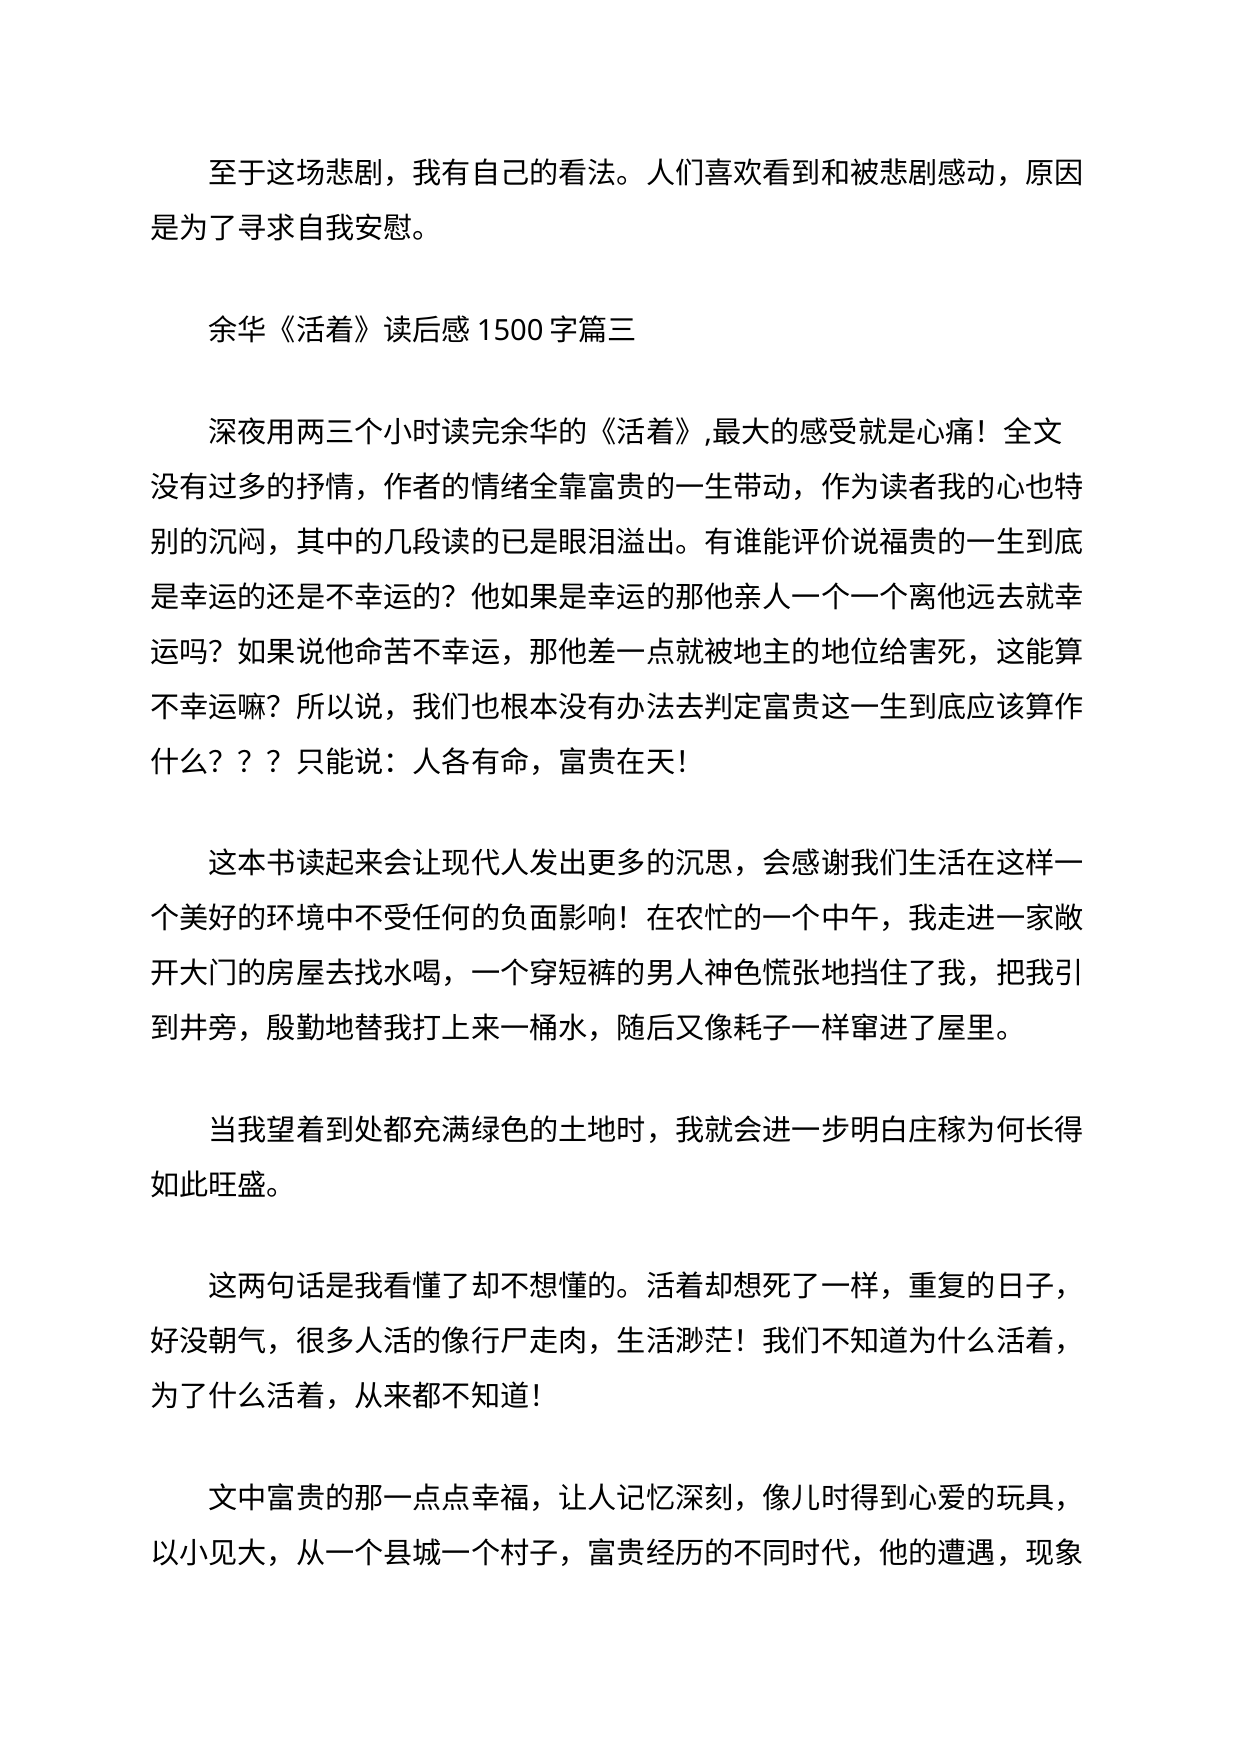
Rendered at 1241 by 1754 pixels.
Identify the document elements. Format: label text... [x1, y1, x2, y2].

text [150, 1474, 1090, 1572]
text 余华《活着》读后感1500字篇三 [150, 307, 1090, 349]
text 深夜用两三个小时读完余华的《活着》,最大的感受就是心痛！全文没有过多的抒情，作者的情绪全靠富贵的一生带动，作为读者我的心也特别的沉闷，其中的几段读的已是眼泪溢出。有谁能评价说福贵的一生到底是幸运的还是不幸运的？他如果是幸运的那他亲人一个一个离他远去就幸运吗？如果说他命苦不幸运，那他差一点就被地主的地位给害死，这能算不幸运嘛？所以说，我们也根本没有办法去判定富贵这一生到底应该算作什么？？？只能说：人各有命，富贵在天！ [150, 409, 1090, 780]
text 至于这场悲剧，我有自己的看法。人们喜欢看到和被悲剧感动，原因是为了寻求自我安慰。 [150, 150, 1090, 247]
text 这本书读起来会让现代人发出更多的沉思，会感谢我们生活在这样一个美好的环境中不受任何的负面影响！在农忙的一个中午，我走进一家敞开大门的房屋去找水喝，一个穿短裤的男人神色慌张地挡住了我，把我引到井旁，殷勤地替我打上来一桶水，随后又像耗子一样窜进了屋里。 [150, 840, 1090, 1047]
text 这两句话是我看懂了却不想懂的。活着却想死了一样，重复的日子，好没朝气，很多人活的像行尸走肉，生活渺茫！我们不知道为什么活着，为了什么活着，从来都不知道！ [150, 1263, 1090, 1415]
text 当我望着到处都充满绿色的土地时，我就会进一步明白庄稼为何长得如此旺盛。 [150, 1106, 1090, 1203]
